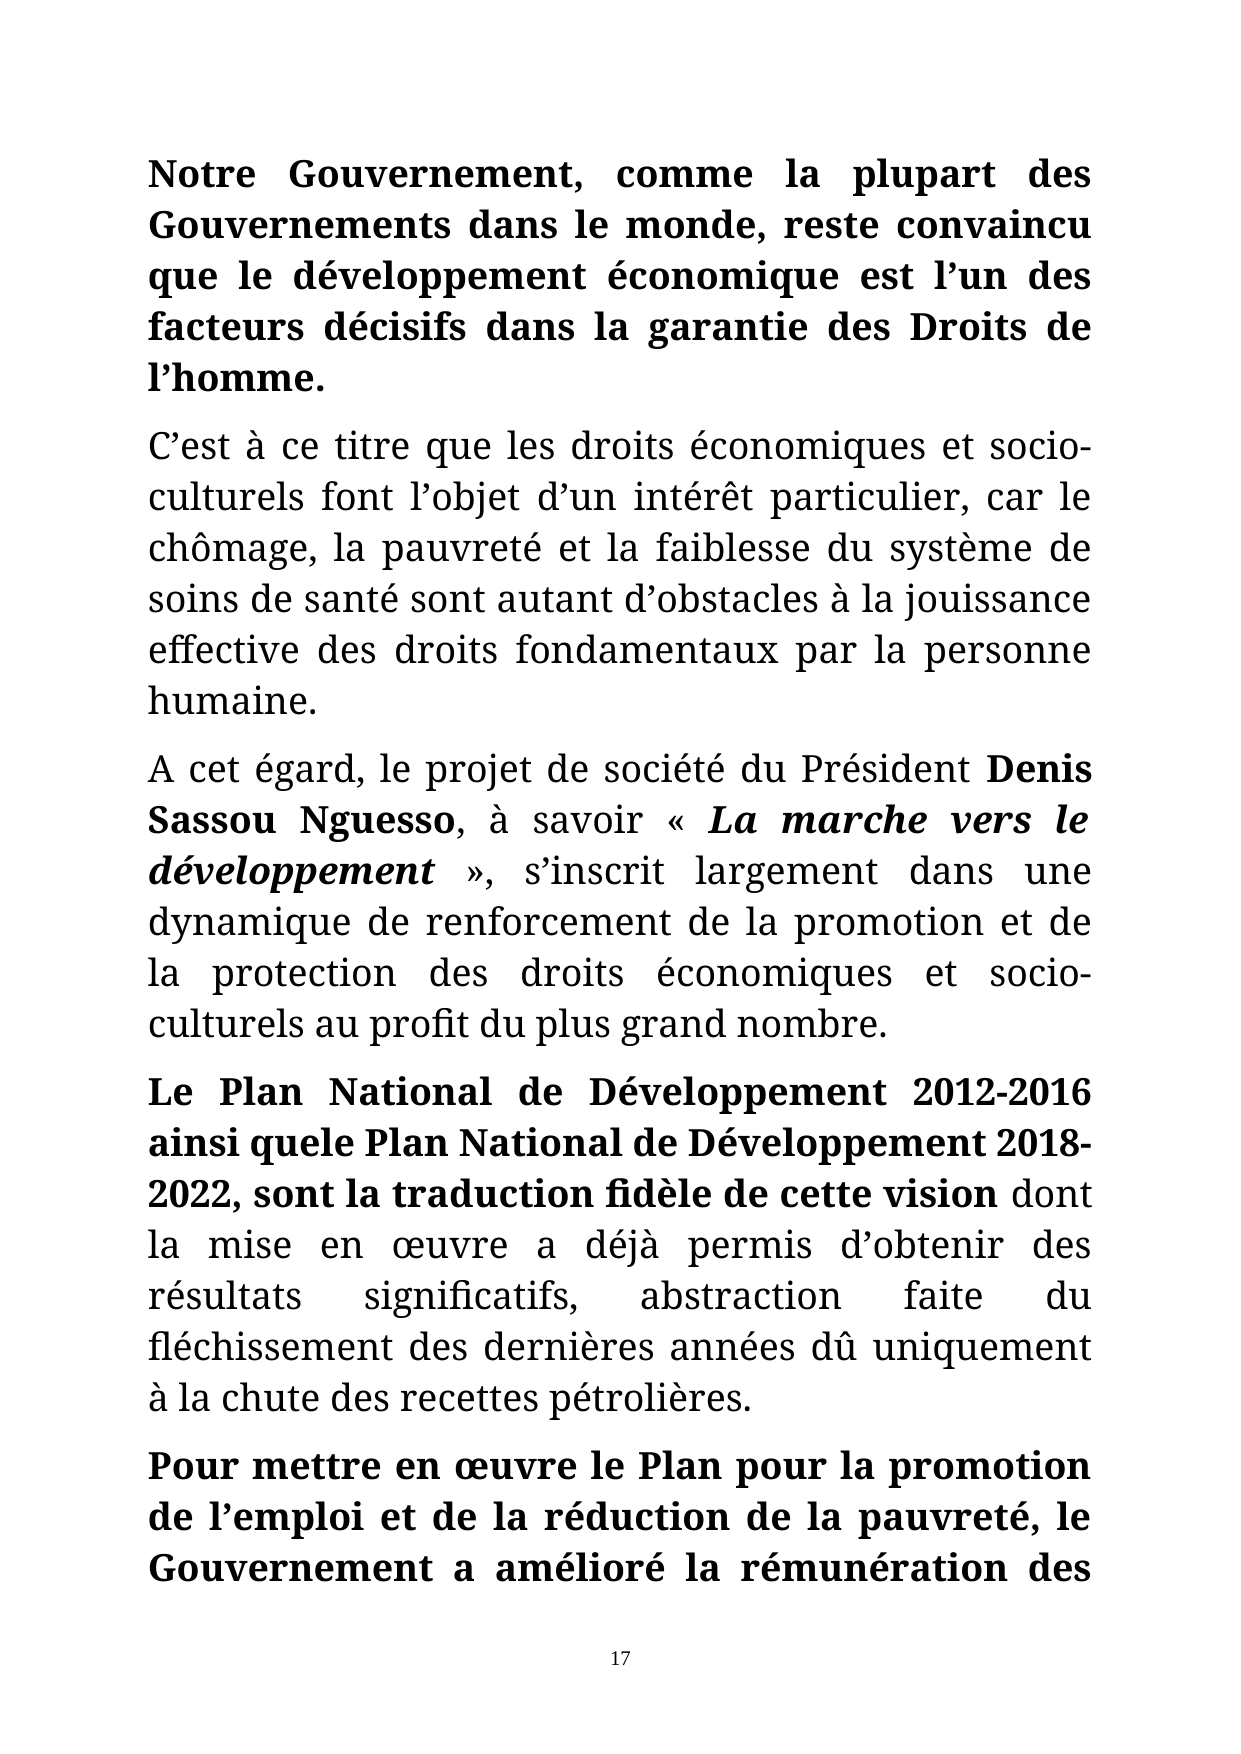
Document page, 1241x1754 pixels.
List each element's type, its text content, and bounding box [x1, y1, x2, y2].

text Le Plan National de Développement 2012-2016 ainsi quele Plan National de Développement 2018-2022, sont la traduction fidèle de cette vision dont la mise en œuvre a déjà permis d’obtenir des résultats significatifs, abstraction faite du fléchissement des dernières années dû uniquement à la chute des recettes pétrolières. [148, 1065, 1093, 1423]
text Notre Gouvernement, comme la plupart des Gouvernements dans le monde, reste convaincu que le développement économique est l’un des facteurs décisifs dans la garantie des Droits de l’homme. [148, 148, 1093, 403]
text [148, 1439, 1093, 1592]
text C’est à ce titre que les droits économiques et socio-culturels font l’objet d’un intérêt particulier, car le chômage, la pauvreté et la faiblesse du système de soins de santé sont autant d’obstacles à la jouissance effective des droits fondamentaux par la personne humaine. [148, 419, 1093, 726]
text A cet égard, le projet de société du Président Denis Sassou Nguesso, à savoir « La marche vers le développement », s’inscrit largement dans une dynamique de renforcement de la promotion et de la protection des droits économiques et socio-culturels au profit du plus grand nombre. [148, 742, 1093, 1049]
